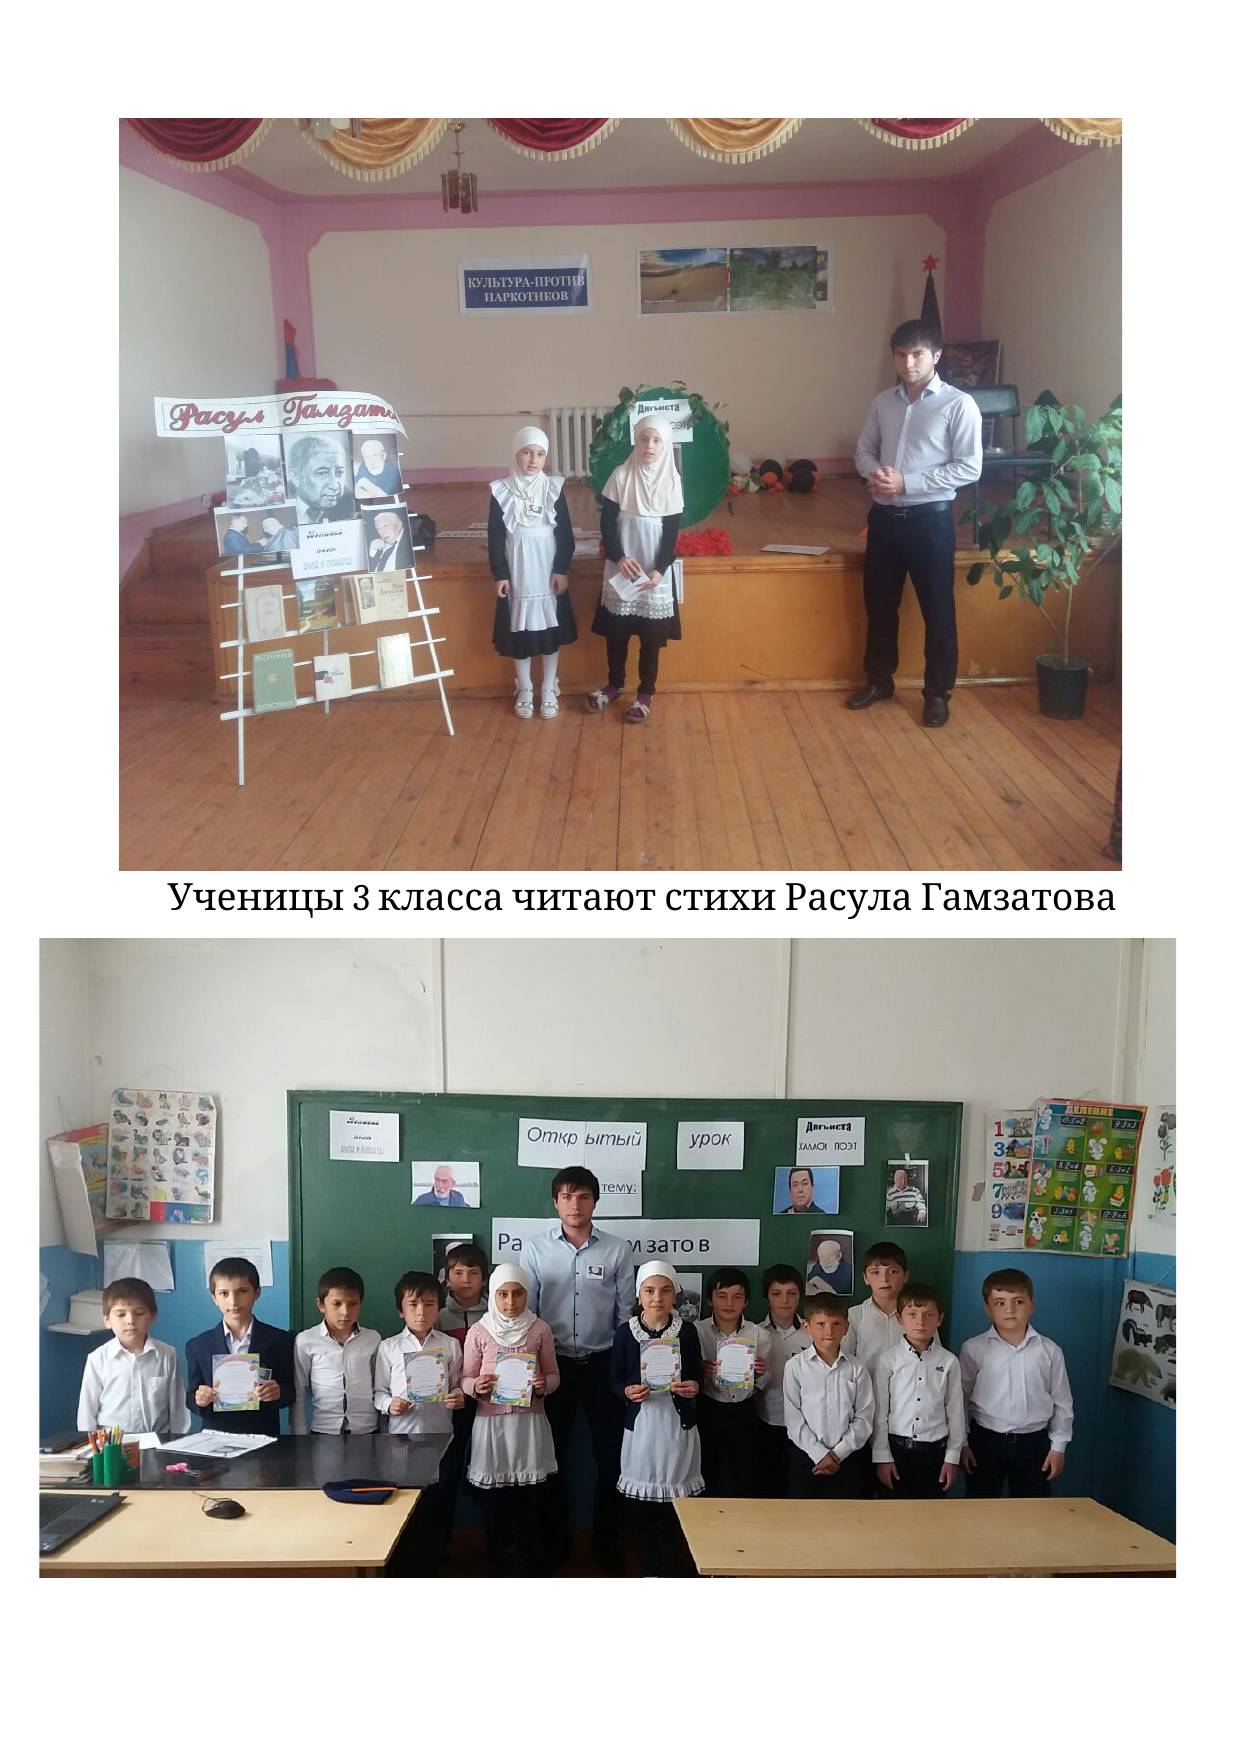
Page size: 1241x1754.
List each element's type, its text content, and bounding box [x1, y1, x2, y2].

picture [119, 118, 1123, 871]
picture [39, 938, 1177, 1578]
